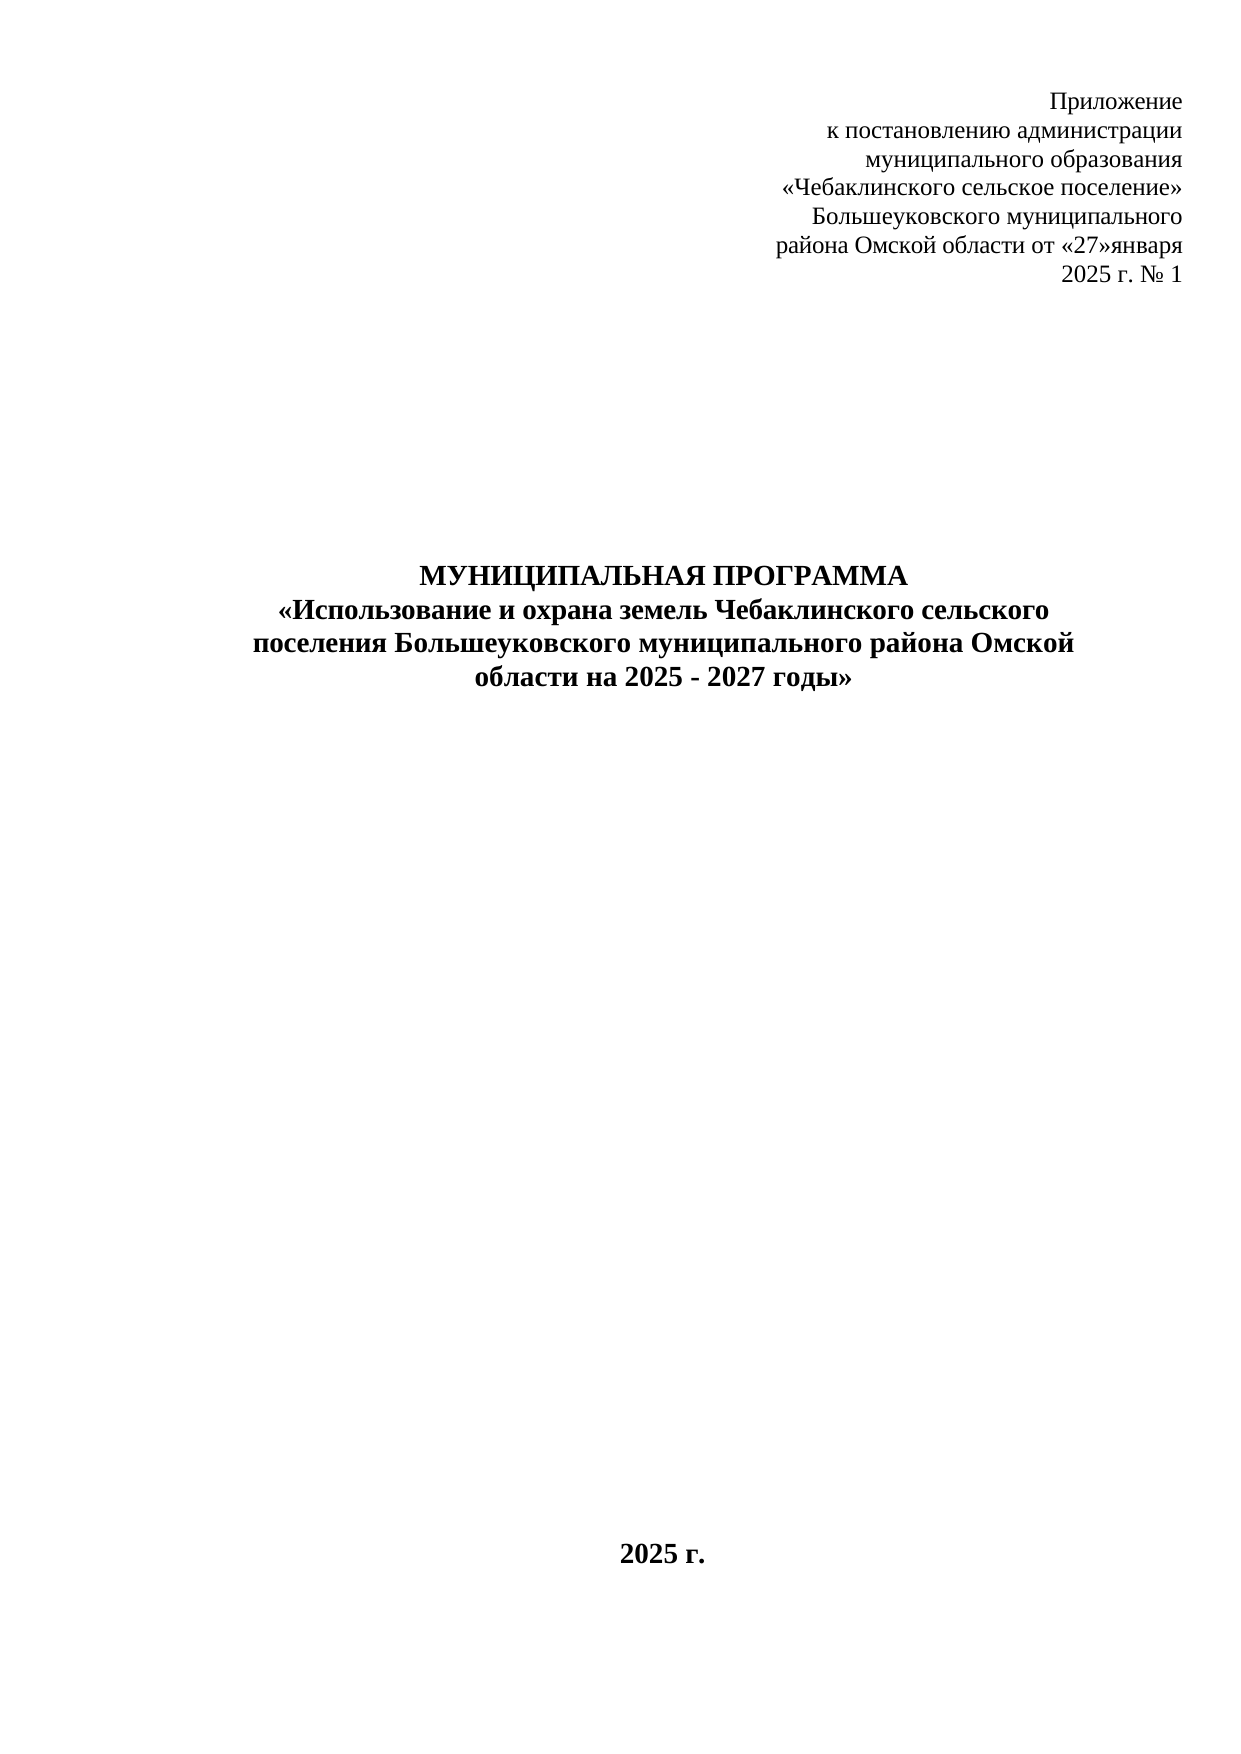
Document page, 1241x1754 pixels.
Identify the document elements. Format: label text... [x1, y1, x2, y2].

text МУНИЦИПАЛЬНАЯ ПРОГРАММА [133, 558, 1194, 592]
text Приложение к постановлению администрации муниципального образования «Чебаклинского сельское поселение» Большеуковского муниципального района Омской области от «27»января 2025 г. № 1 [751, 86, 1182, 287]
text «Использование и охрана земель Чебаклинского сельского поселения Большеуковского муниципального района Омской области на 2025 - 2027 годы» [231, 592, 1096, 693]
text 2025 г. [131, 1536, 1194, 1570]
